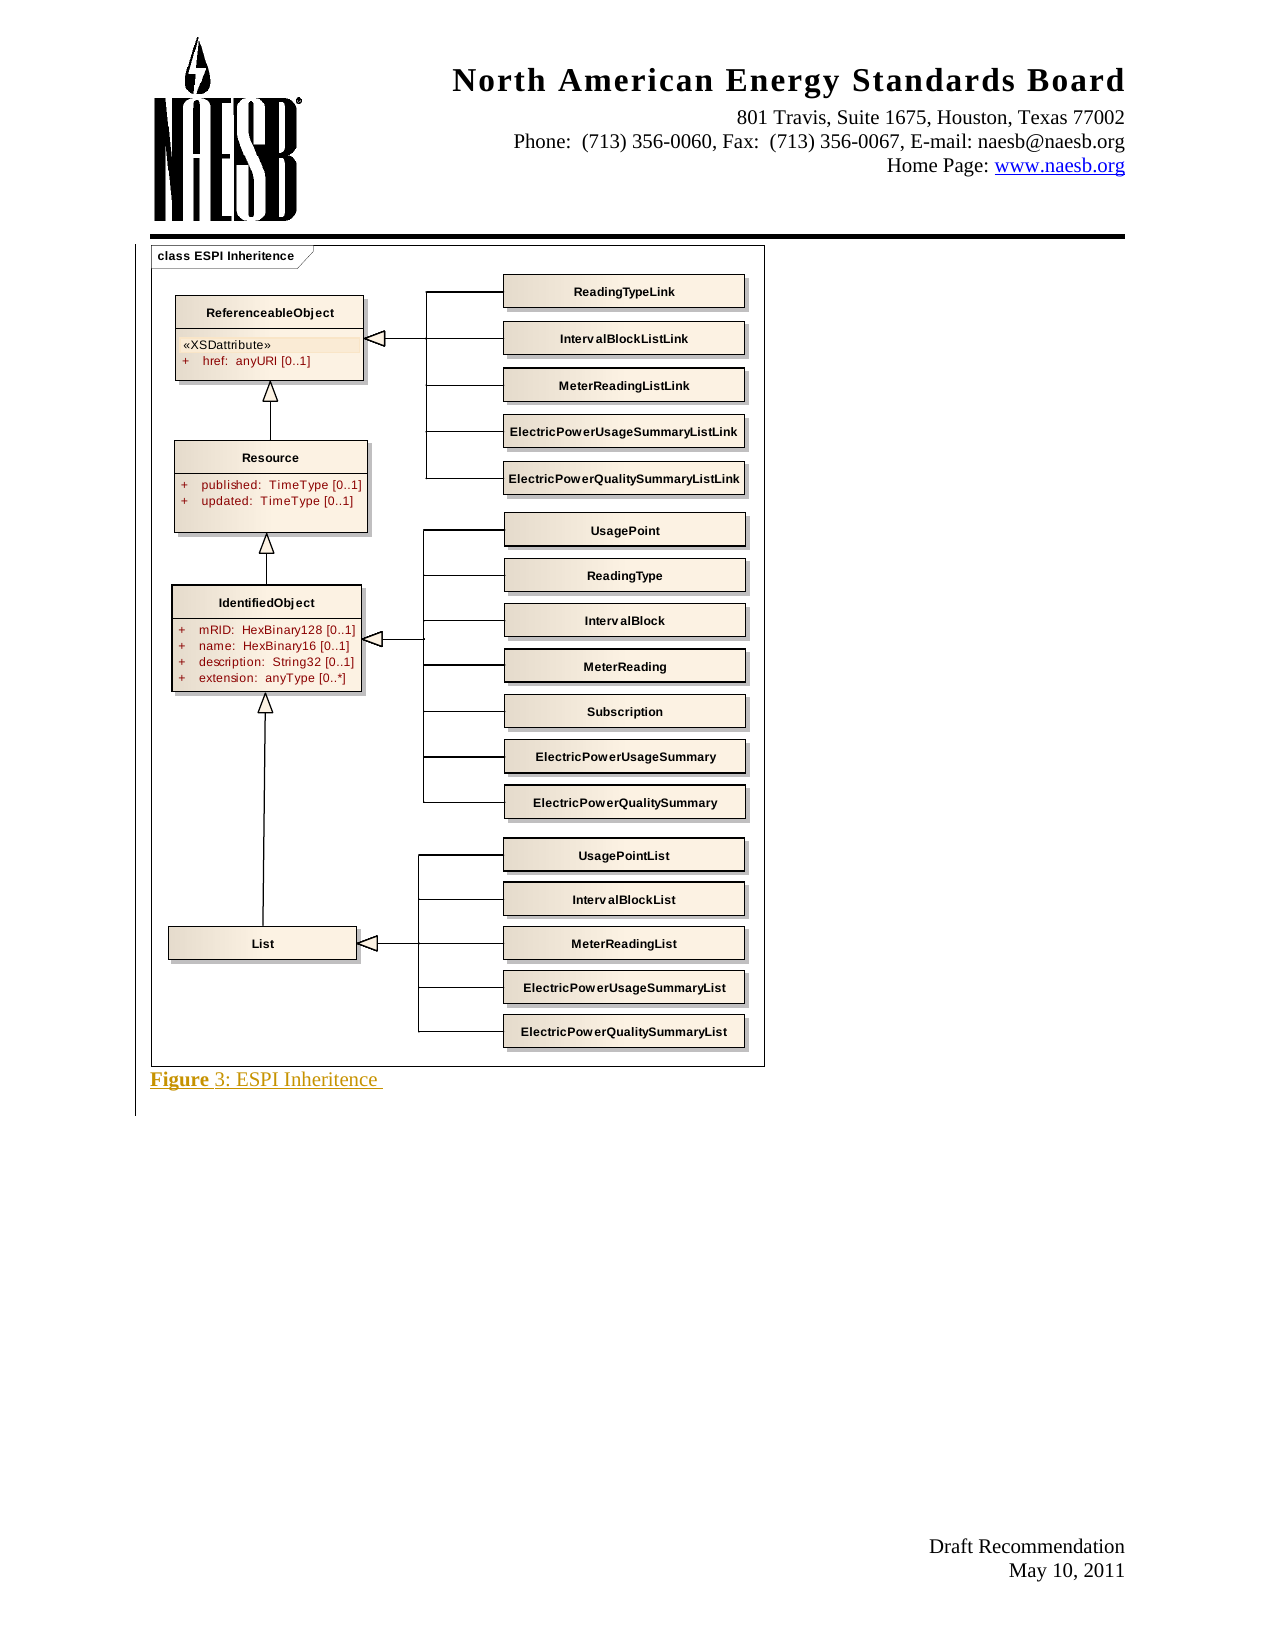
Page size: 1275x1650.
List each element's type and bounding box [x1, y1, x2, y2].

picture [150, 37, 428, 234]
picture [152, 246, 428, 282]
picture [150, 239, 428, 282]
